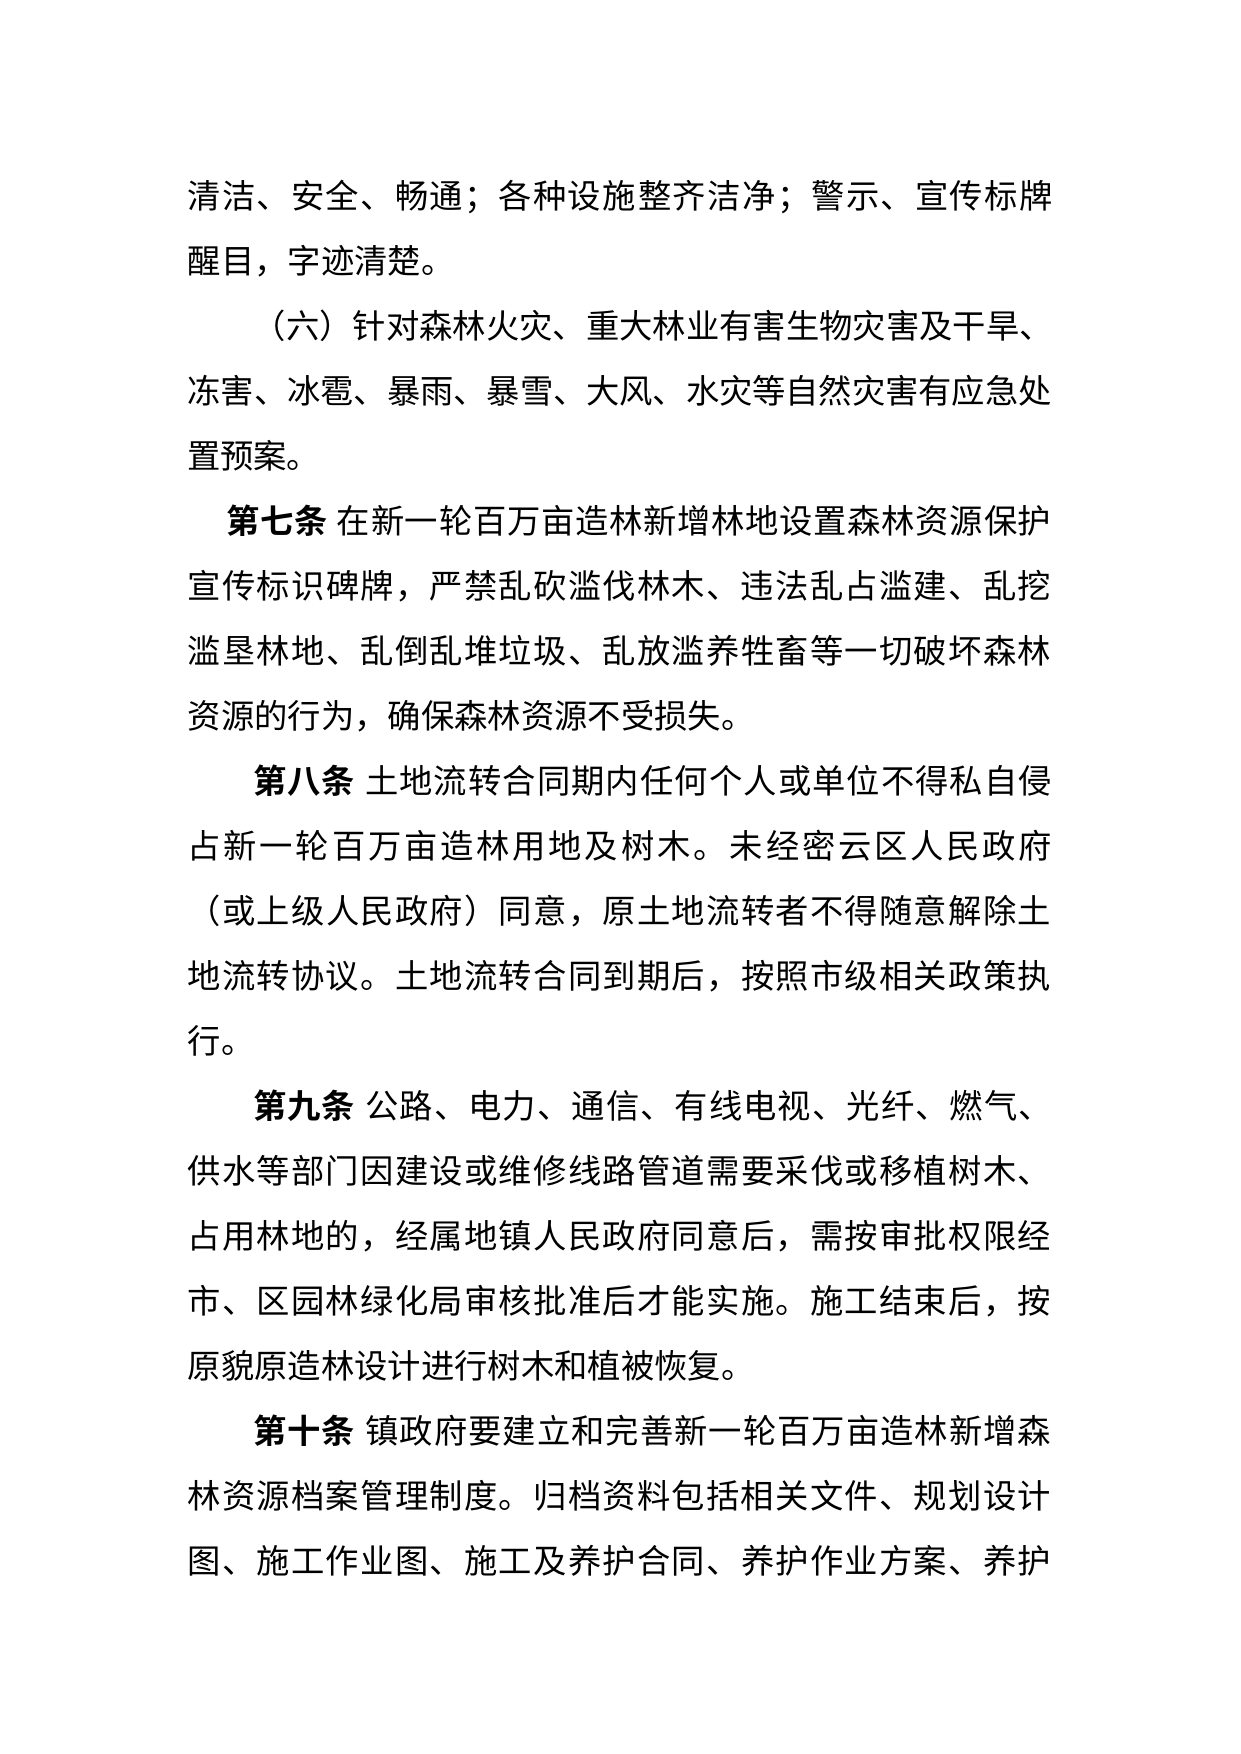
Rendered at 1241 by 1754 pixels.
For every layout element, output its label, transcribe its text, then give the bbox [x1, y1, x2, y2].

text 第九条 公路、电力、通信、有线电视、光纤、燃气、供水等部门因建设或维修线路管道需要采伐或移植树木、占用林地的，经属地镇人民政府同意后，需按审批权限经市、区园林绿化局审核批准后才能实施。施工结束后，按原貌原造林设计进行树木和植被恢复。 [187, 1072, 1053, 1397]
text 第八条 土地流转合同期内任何个人或单位不得私自侵占新一轮百万亩造林用地及树木。未经密云区人民政府（或上级人民政府）同意，原土地流转者不得随意解除土地流转协议。土地流转合同到期后，按照市级相关政策执行。 [187, 747, 1053, 1072]
text （六）针对森林火灾、重大林业有害生物灾害及干旱、冻害、冰雹、暴雨、暴雪、大风、水灾等自然灾害有应急处置预案。 [187, 292, 1053, 487]
text 第七条 在新一轮百万亩造林新增林地设置森林资源保护宣传标识碑牌，严禁乱砍滥伐林木、违法乱占滥建、乱挖滥垦林地、乱倒乱堆垃圾、乱放滥养牲畜等一切破坏森林资源的行为，确保森林资源不受损失。 [187, 487, 1053, 747]
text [187, 162, 1053, 292]
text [187, 1397, 1053, 1592]
